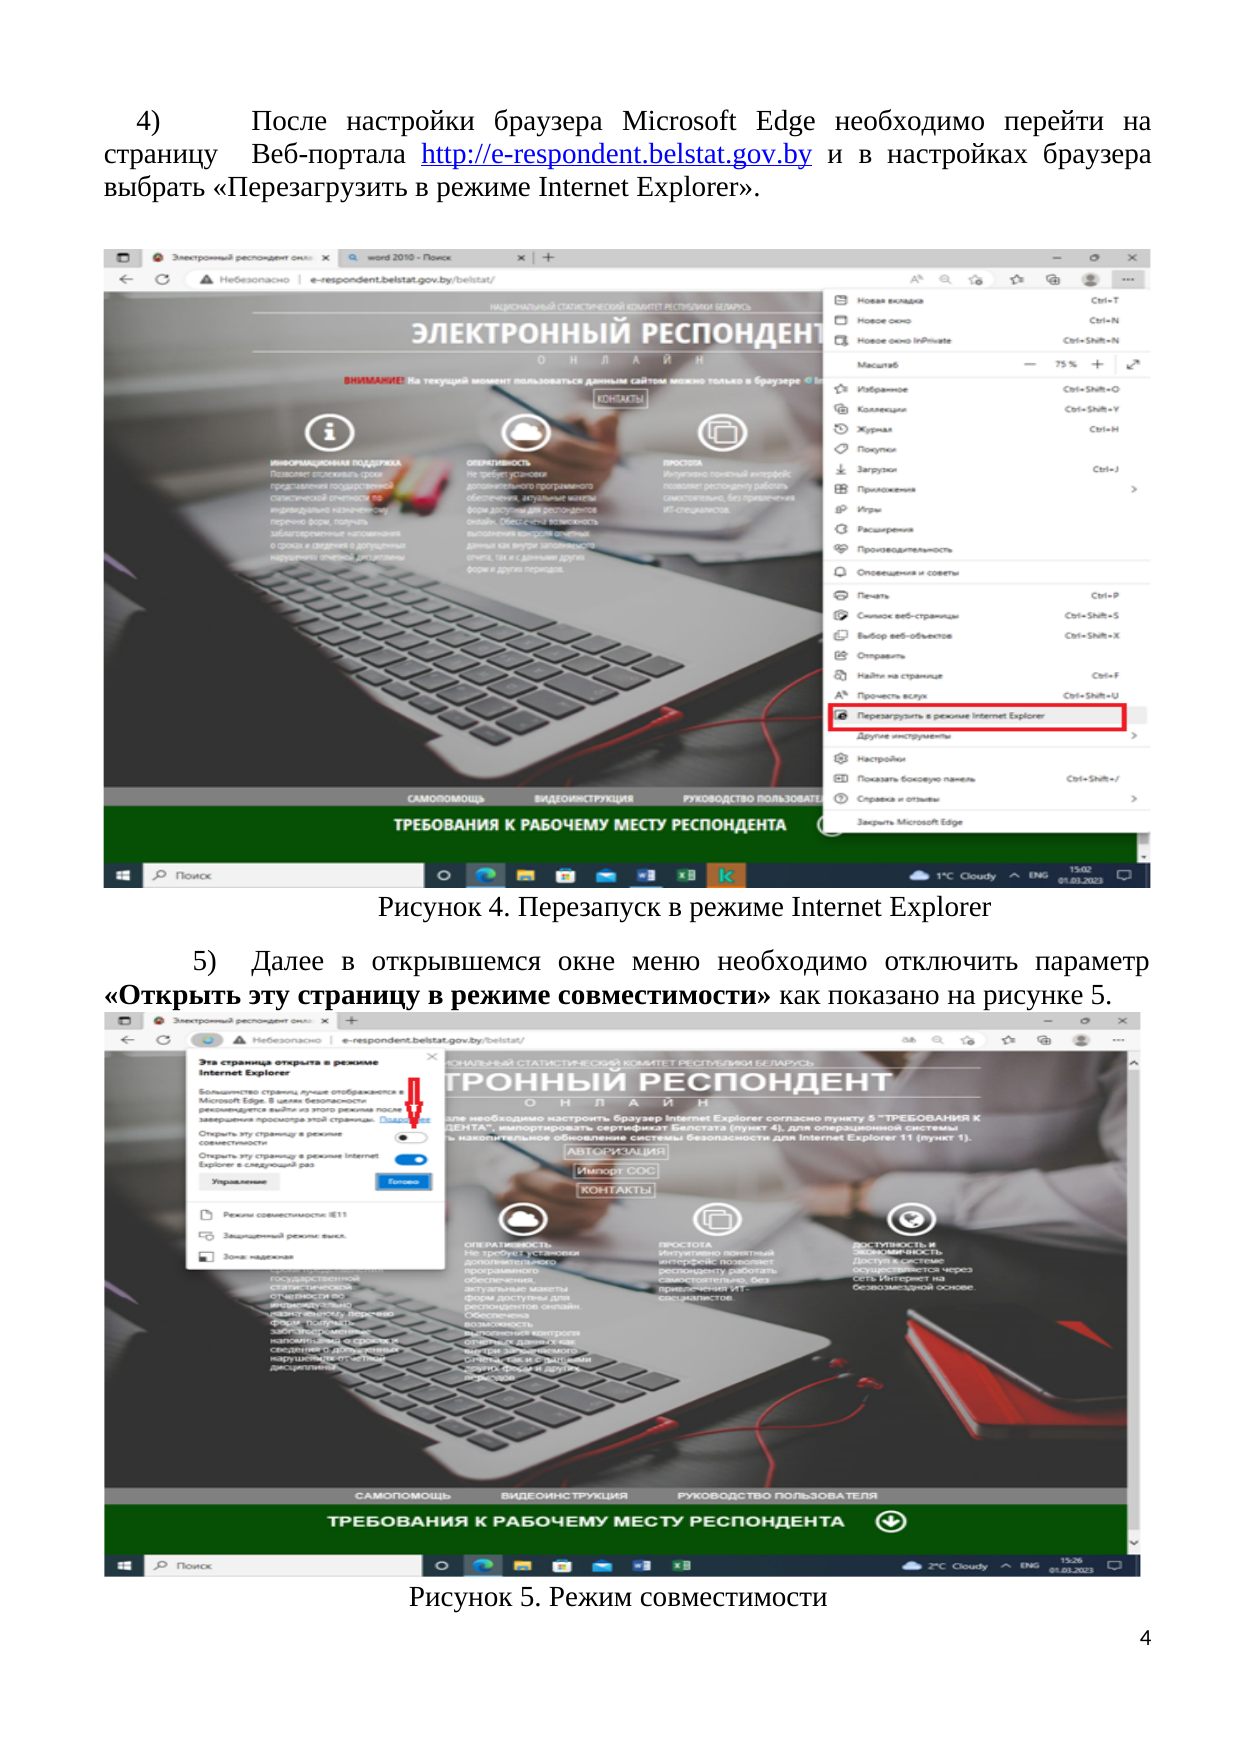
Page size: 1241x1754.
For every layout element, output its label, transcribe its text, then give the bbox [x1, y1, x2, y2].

list После настройки браузера Microsoft Edge необходимо перейти на страницу Веб-портала и в настройках браузера выбрать «Перезагрузить в режиме Internet Explorer». [103, 103, 1152, 203]
picture [103, 249, 1154, 888]
picture [103, 1012, 1144, 1579]
text Рисунок 4. Перезапуск в режиме Internet Explorer [378, 889, 1182, 922]
list Далее в открывшемся окне меню необходимо отключить параметр [192, 943, 1182, 977]
text Рисунок 5. Режим совместимости [408, 1579, 1182, 1613]
text «Открыть эту страницу в режиме совместимости» как показано на рисунке 5. [103, 977, 1182, 1010]
